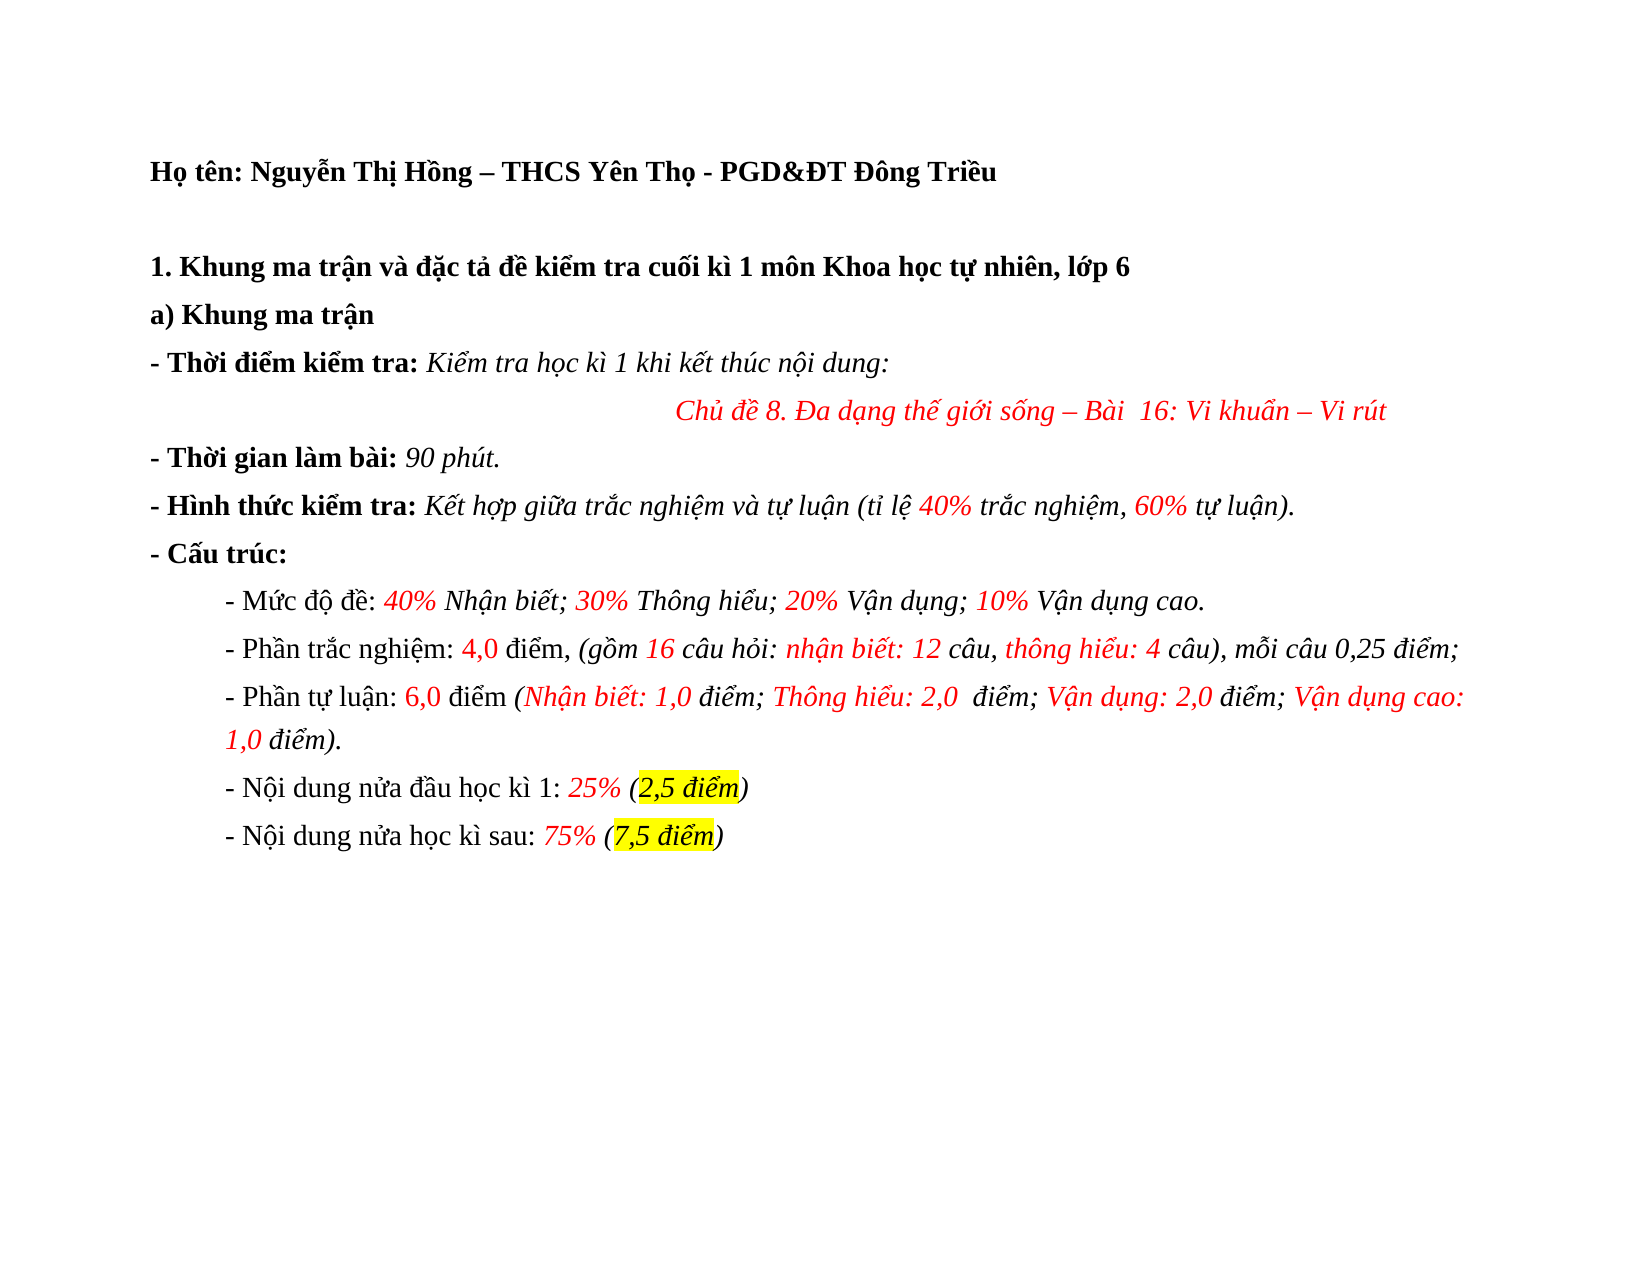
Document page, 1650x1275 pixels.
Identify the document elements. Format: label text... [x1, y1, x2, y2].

text a) Khung ma trận [150, 297, 1500, 331]
text - Phần tự luận: 6,0 điểm (Nhận biết: 1,0 điểm; Thông hiểu: 2,0 điểm; Vận dụng: 2,0 điểm; Vận dụng cao: 1,0 điểm). [225, 679, 1500, 756]
text - Cấu trúc: [150, 536, 1500, 569]
text - Nội dung nửa học kì sau: 75% (7,5 điểm) [225, 818, 614, 851]
text - Nội dung nửa học kì sau: 75% (7,5 điểm) [714, 818, 1500, 851]
text Chủ đề 8. Đa dạng thế giới sống – Bài 16: Vi khuẩn – Vi rút [150, 393, 1500, 426]
text - Hình thức kiểm tra: Kết hợp giữa trắc nghiệm và tự luận (tỉ lệ 40% trắc nghiệm, 60% tự luận). [150, 488, 1500, 522]
text - Mức độ đề: 40% Nhận biết; 30% Thông hiểu; 20% Vận dụng; 10% Vận dụng cao. [225, 583, 1500, 617]
text 1. Khung ma trận và đặc tả đề kiểm tra cuối kì 1 môn Khoa học tự nhiên, lớp 6 [150, 249, 1500, 283]
text - Nội dung nửa đầu học kì 1: 25% (2,5 điểm) [739, 770, 1500, 804]
text - Thời gian làm bài: 90 phút. [150, 440, 1500, 474]
text Họ tên: Nguyễn Thị Hồng – THCS Yên Thọ - PGD&ĐT Đông Triều [150, 154, 1500, 188]
text - Nội dung nửa đầu học kì 1: 25% (2,5 điểm) [225, 770, 639, 804]
text - Thời điểm kiểm tra: Kiểm tra học kì 1 khi kết thúc nội dung: [150, 345, 1500, 378]
text - Phần trắc nghiệm: 4,0 điểm, (gồm 16 câu hỏi: nhận biết: 12 câu, thông hiểu: 4 câu), mỗi câu 0,25 điểm; [225, 631, 1500, 665]
